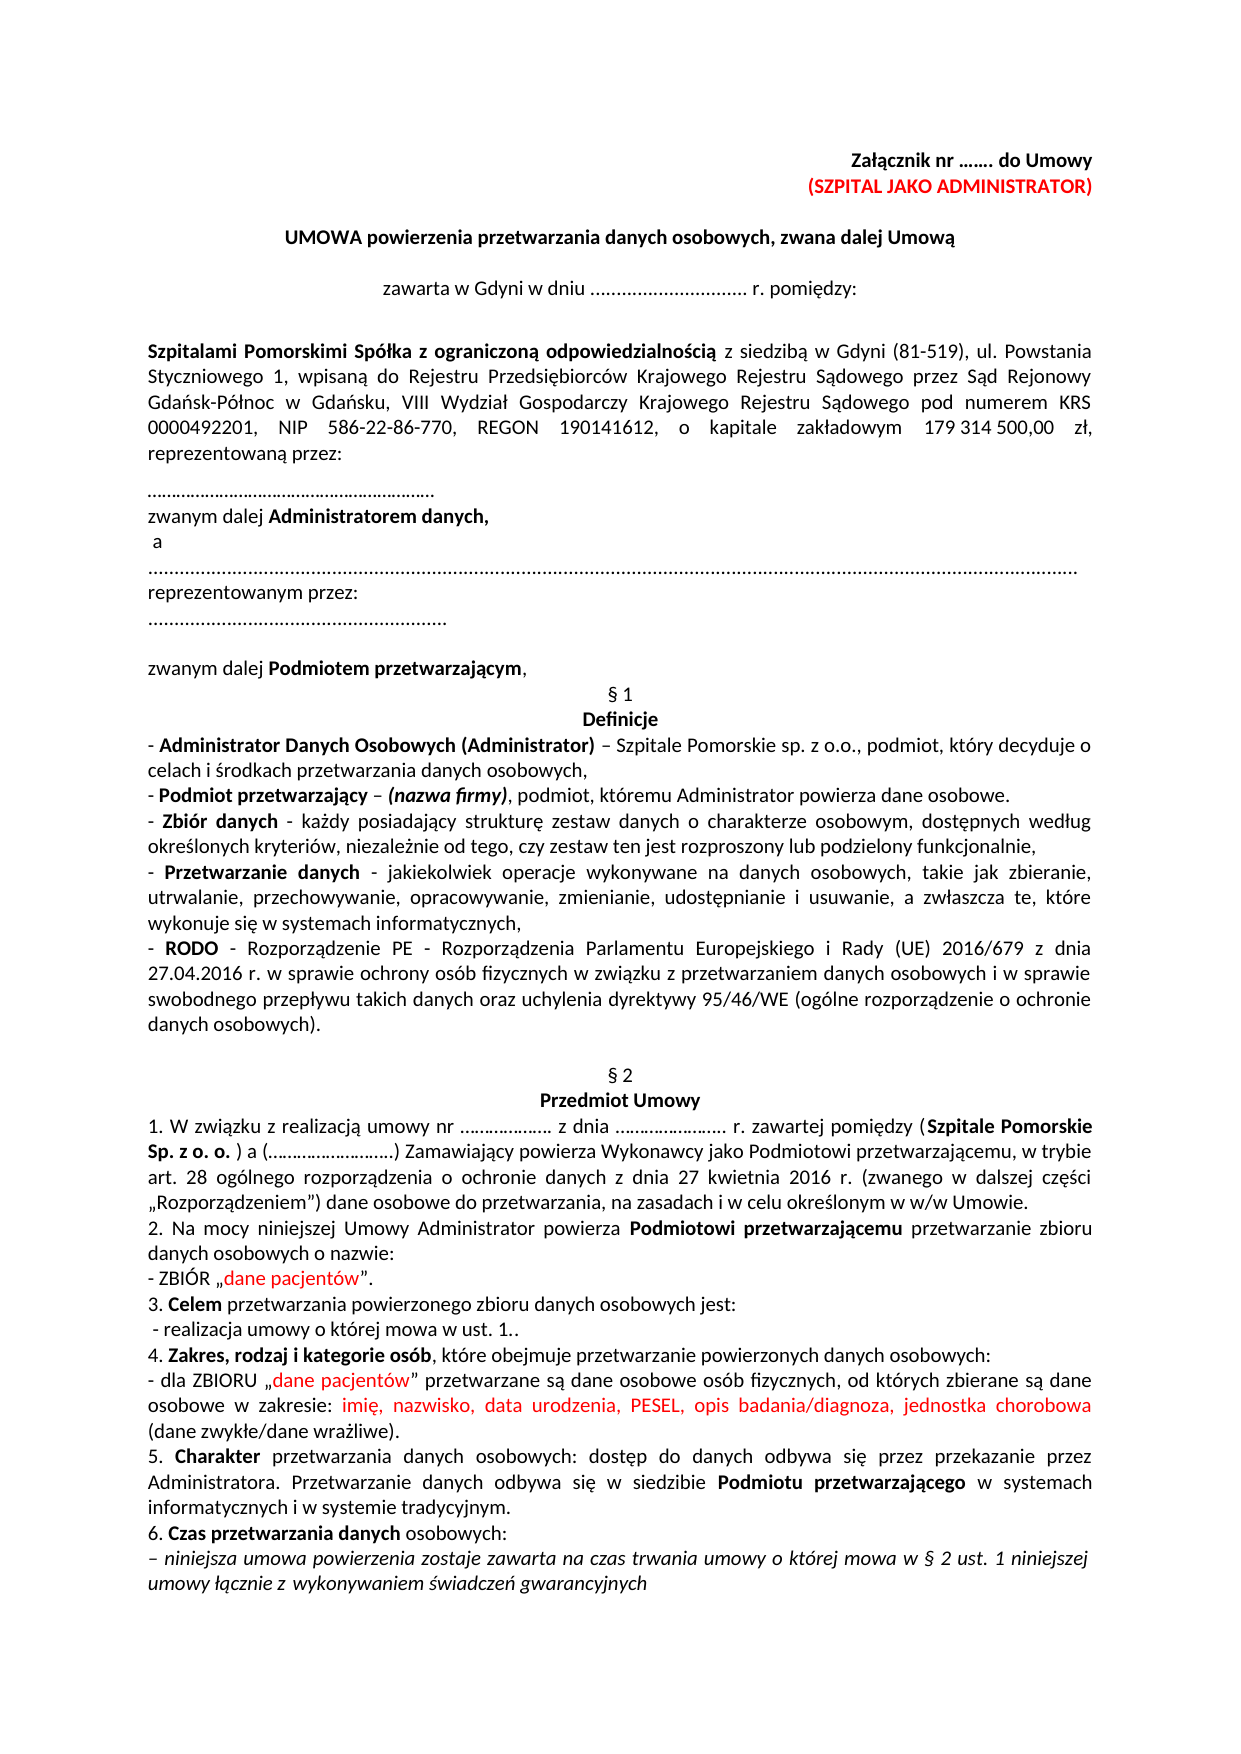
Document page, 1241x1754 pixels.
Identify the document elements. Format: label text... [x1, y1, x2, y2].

text § 1 [148, 681, 1093, 706]
text - ZBIÓR „dane pacjentów”. [148, 1266, 1093, 1291]
text Przedmiot Umowy [148, 1088, 1093, 1113]
text ................................................................................................................................................................................. [148, 554, 1093, 579]
text 5. Charakter przetwarzania danych osobowych: dostęp do danych odbywa się przez przekazanie przez Administratora. Przetwarzanie danych odbywa się w siedzibie Podmiotu przetwarzającego w systemach informatycznych i w systemie tradycyjnym. [148, 1443, 1093, 1520]
text 4. Zakres, rodzaj i kategorie osób, które obejmuje przetwarzanie powierzonych danych osobowych: [148, 1342, 1093, 1367]
text Szpitalami Pomorskimi Spółka z ograniczoną odpowiedzialnością z siedzibą w Gdyni (81-519), ul. Powstania Styczniowego 1, wpisaną do Rejestru Przedsiębiorców Krajowego Rejestru Sądowego przez Sąd Rejonowy Gdańsk-Północ w Gdańsku, VIII Wydział Gospodarczy Krajowego Rejestru Sądowego pod numerem KRS 0000492201, NIP 586-22-86-770, REGON 190141612, o kapitale zakładowym 179 314 500,00 zł, reprezentowaną przez: [148, 338, 1093, 465]
text - Administrator Danych Osobowych (Administrator) – Szpitale Pomorskie sp. z o.o., podmiot, który decyduje o celach i środkach przetwarzania danych osobowych, [148, 732, 1093, 783]
text (SZPITAL JAKO ADMINISTRATOR) [148, 173, 1093, 198]
text - RODO - Rozporządzenie PE - Rozporządzenia Parlamentu Europejskiego i Rady (UE) 2016/679 z dnia 27.04.2016 r. w sprawie ochrony osób fizycznych w związku z przetwarzaniem danych osobowych i w sprawie swobodnego przepływu takich danych oraz uchylenia dyrektywy 95/46/WE (ogólne rozporządzenie o ochronie danych osobowych). [148, 935, 1093, 1037]
text ......................................................... [148, 605, 1093, 630]
text 1. W związku z realizacją umowy nr ………………. z dnia ………………….. r. zawartej pomiędzy (Szpitale Pomorskie Sp. z o. o. ) a (……………………..) Zamawiający powierza Wykonawcy jako Podmiotowi przetwarzającemu, w trybie art. 28 ogólnego rozporządzenia o ochronie danych z dnia 27 kwietnia 2016 r. (zwanego w dalszej części „Rozporządzeniem”) dane osobowe do przetwarzania, na zasadach i w celu określonym w w/w Umowie. [148, 1113, 1093, 1215]
text …………………………………………………… [148, 478, 1093, 503]
text zwanym dalej Administratorem danych, [148, 503, 1093, 528]
text reprezentowanym przez: [148, 579, 1093, 605]
text UMOWA powierzenia przetwarzania danych osobowych, zwana dalej Umową [148, 224, 1093, 249]
text - Przetwarzanie danych - jakiekolwiek operacje wykonywane na danych osobowych, takie jak zbieranie, utrwalanie, przechowywanie, opracowywanie, zmienianie, udostępnianie i usuwanie, a zwłaszcza te, które wykonuje się w systemach informatycznych, [148, 859, 1093, 935]
text - dla ZBIORU „dane pacjentów” przetwarzane są dane osobowe osób fizycznych, od których zbierane są dane osobowe w zakresie: imię, nazwisko, data urodzenia, PESEL, opis badania/diagnoza, jednostka chorobowa (dane zwykłe/dane wrażliwe). [148, 1367, 1093, 1443]
text zwanym dalej Podmiotem przetwarzającym, [148, 656, 1093, 681]
text § 2 [148, 1062, 1093, 1088]
text zawarta w Gdyni w dniu .............................. r. pomiędzy: [148, 275, 1093, 300]
text - realizacja umowy o której mowa w ust. 1.. [148, 1316, 1093, 1342]
text - Podmiot przetwarzający – (nazwa firmy), podmiot, któremu Administrator powierza dane osobowe. [148, 783, 1093, 808]
text - Zbiór danych - każdy posiadający strukturę zestaw danych o charakterze osobowym, dostępnych według określonych kryteriów, niezależnie od tego, czy zestaw ten jest rozproszony lub podzielony funkcjonalnie, [148, 808, 1093, 859]
text a [148, 528, 1093, 554]
text 3. Celem przetwarzania powierzonego zbioru danych osobowych jest: [148, 1291, 1093, 1316]
text 2. Na mocy niniejszej Umowy Administrator powierza Podmiotowi przetwarzającemu przetwarzanie zbioru danych osobowych o nazwie: [148, 1215, 1093, 1266]
text Definicje [148, 706, 1093, 732]
text – niniejsza umowa powierzenia zostaje zawarta na czas trwania umowy o której mowa w § 2 ust. 1 niniejszej umowy łącznie z wykonywaniem świadczeń gwarancyjnych [148, 1545, 1093, 1596]
text 6. Czas przetwarzania danych osobowych: [148, 1520, 1093, 1545]
text Załącznik nr ……. do Umowy [148, 148, 1093, 173]
